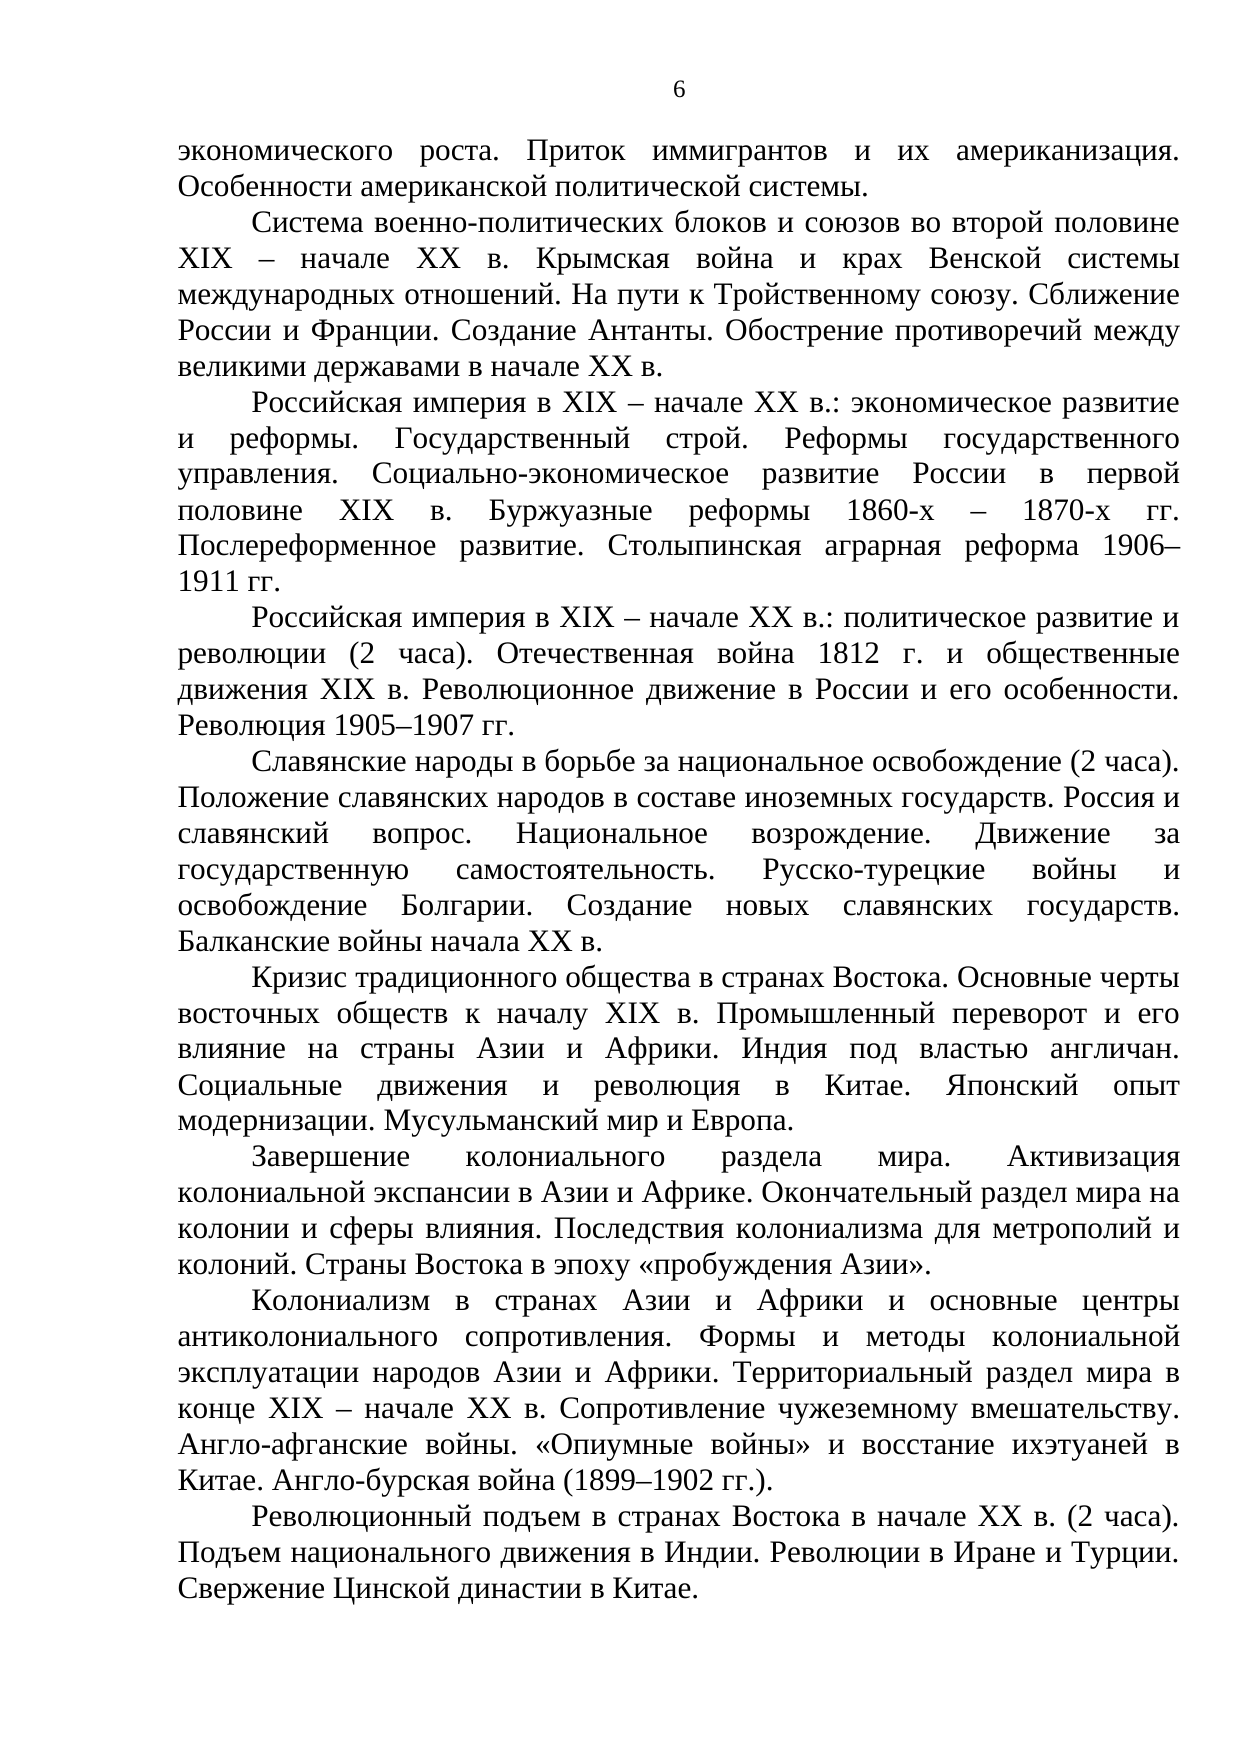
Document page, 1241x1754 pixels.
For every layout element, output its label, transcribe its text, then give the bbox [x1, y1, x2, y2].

text Российская империя в XIX – начале XX в.: политическое развитие и революции (2 часа). Отечественная война 1812 г. и общественные движения XIX в. Революционное движение в России и его особенности. Революция 1905–1907 гг. [177, 598, 1181, 742]
text Завершение колониального раздела мира. Активизация колониальной экспансии в Азии и Африке. Окончательный раздел мира на колонии и сферы влияния. Последствия колониализма для метрополий и колоний. Страны Востока в эпоху «пробуждения Азии». [177, 1138, 1181, 1281]
text Кризис традиционного общества в странах Востока. Основные черты восточных обществ к началу XIX в. Промышленный переворот и его влияние на страны Азии и Африки. Индия под властью англичан. Социальные движения и революция в Китае. Японский опыт модернизации. Мусульманский мир и Европа. [177, 958, 1181, 1138]
text Система военно-политических блоков и союзов во второй половине XIX – начале XX в. Крымская война и крах Венской системы международных отношений. На пути к Тройственному союзу. Сближение России и Франции. Создание Антанты. Обострение противоречий между великими державами в начале XX в. [177, 203, 1181, 383]
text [177, 131, 1181, 203]
text Российская империя в XIX – начале XX в.: экономическое развитие и реформы. Государственный строй. Реформы государственного управления. Социально-экономическое развитие России в первой половине XIX в. Буржуазные реформы 1860-х – 1870-х гг. Послереформенное развитие. Столыпинская аграрная реформа 1906–1911 гг. [177, 383, 1181, 598]
text Колониализм в странах Азии и Африки и основные центры антиколониального сопротивления. Формы и методы колониальной эксплуатации народов Азии и Африки. Территориальный раздел мира в конце ХIХ – начале ХХ в. Сопротивление чужеземному вмешательству. Англо-афганские войны. «Опиумные войны» и восстание ихэтуаней в Китае. Англо-бурская война (1899–1902 гг.). [177, 1281, 1181, 1497]
text Славянские народы в борьбе за национальное освобождение (2 часа). Положение славянских народов в составе иноземных государств. Россия и славянский вопрос. Национальное возрождение. Движение за государственную самостоятельность. Русско-турецкие войны и освобождение Болгарии. Создание новых славянских государств. Балканские войны начала ХХ в. [177, 742, 1181, 958]
text Революционный подъем в странах Востока в начале ХХ в. (2 часа). Подъем национального движения в Индии. Революции в Иране и Турции. Свержение Цинской династии в Китае. [177, 1497, 1181, 1605]
